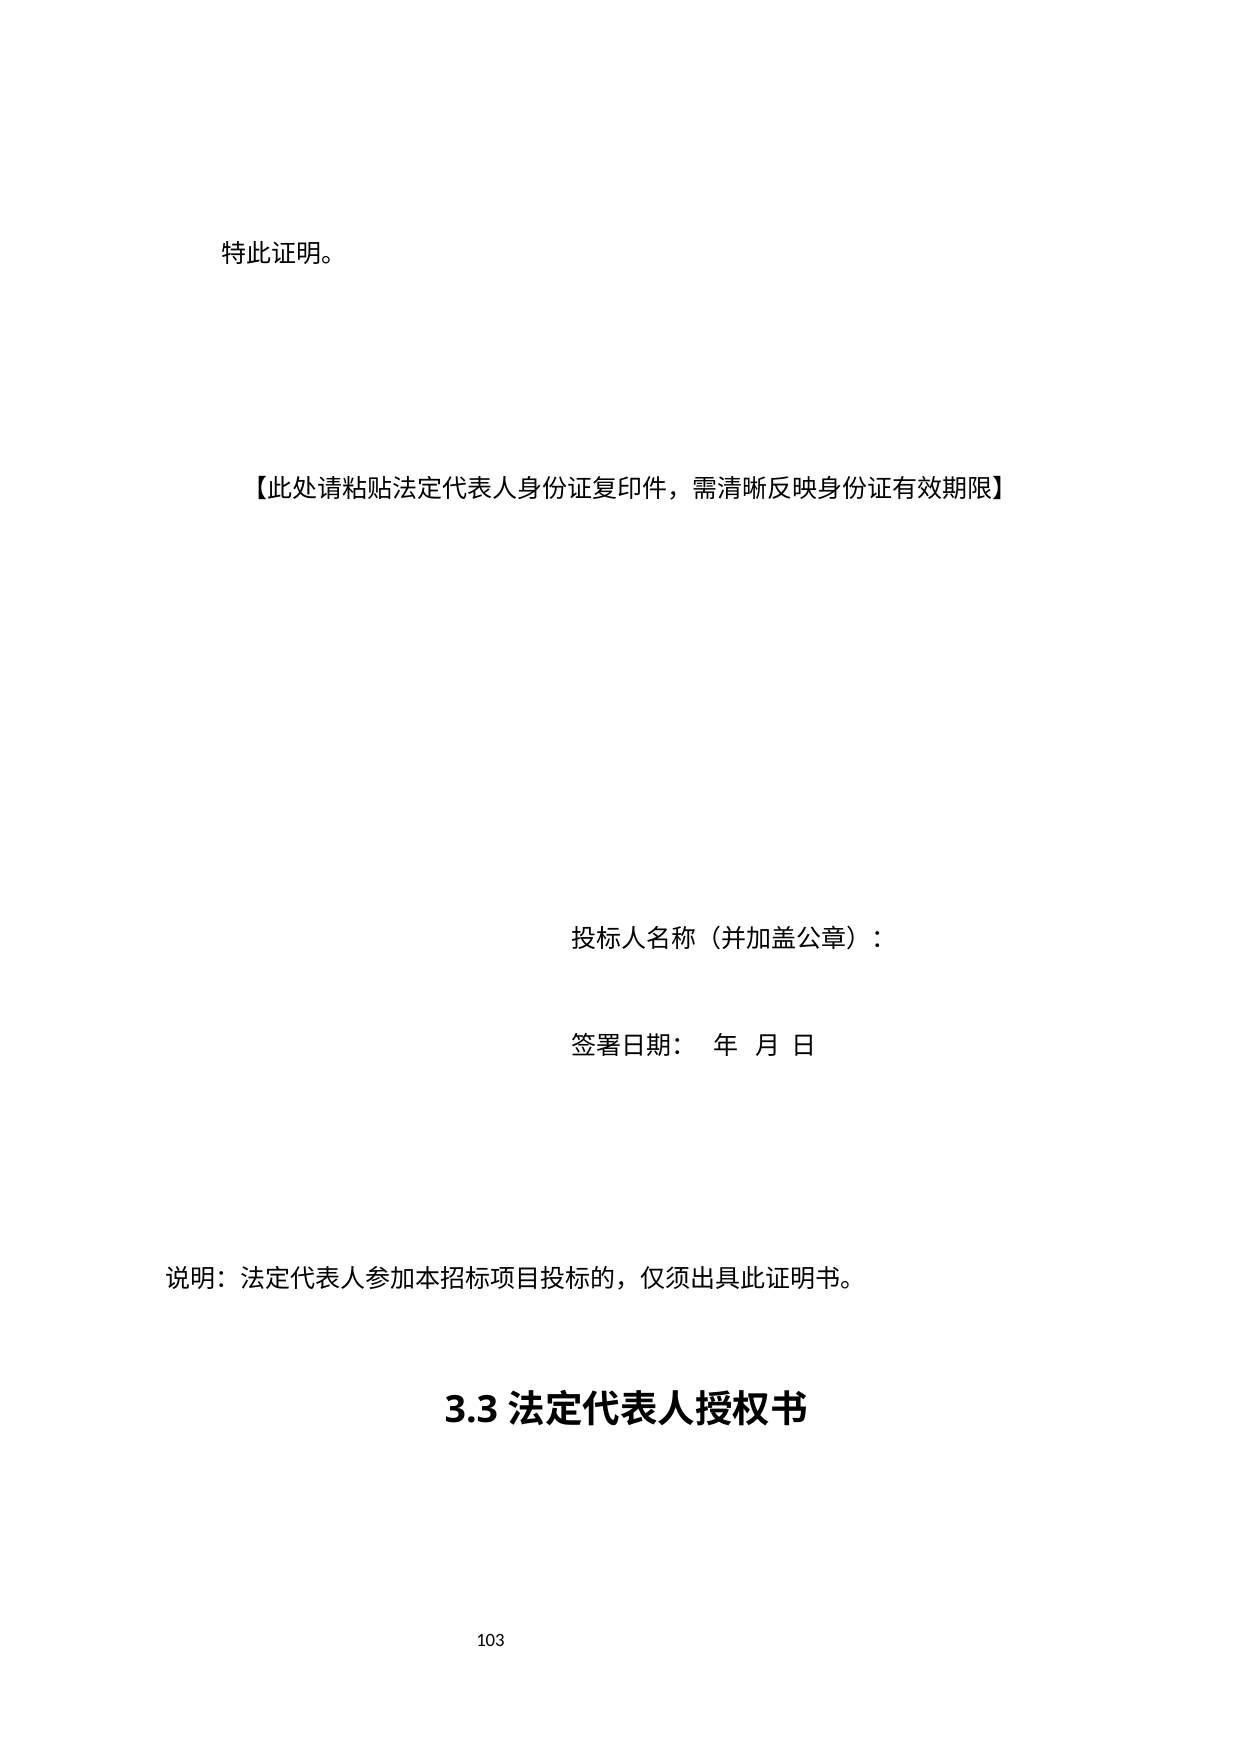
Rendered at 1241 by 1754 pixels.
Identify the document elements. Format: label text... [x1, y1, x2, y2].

text 特此证明。 [165, 219, 1087, 284]
text 3.3 法定代表人授权书 [165, 1374, 1087, 1439]
text 签署日期： 年 月 日 [165, 1011, 1087, 1076]
text 投标人名称（并加盖公章）： [165, 904, 1087, 969]
text 说明：法定代表人参加本招标项目投标的，仅须出具此证明书。 [165, 1244, 1087, 1309]
text 【此处请粘贴法定代表人身份证复印件，需清晰反映身份证有效期限】 [109, 454, 1087, 519]
